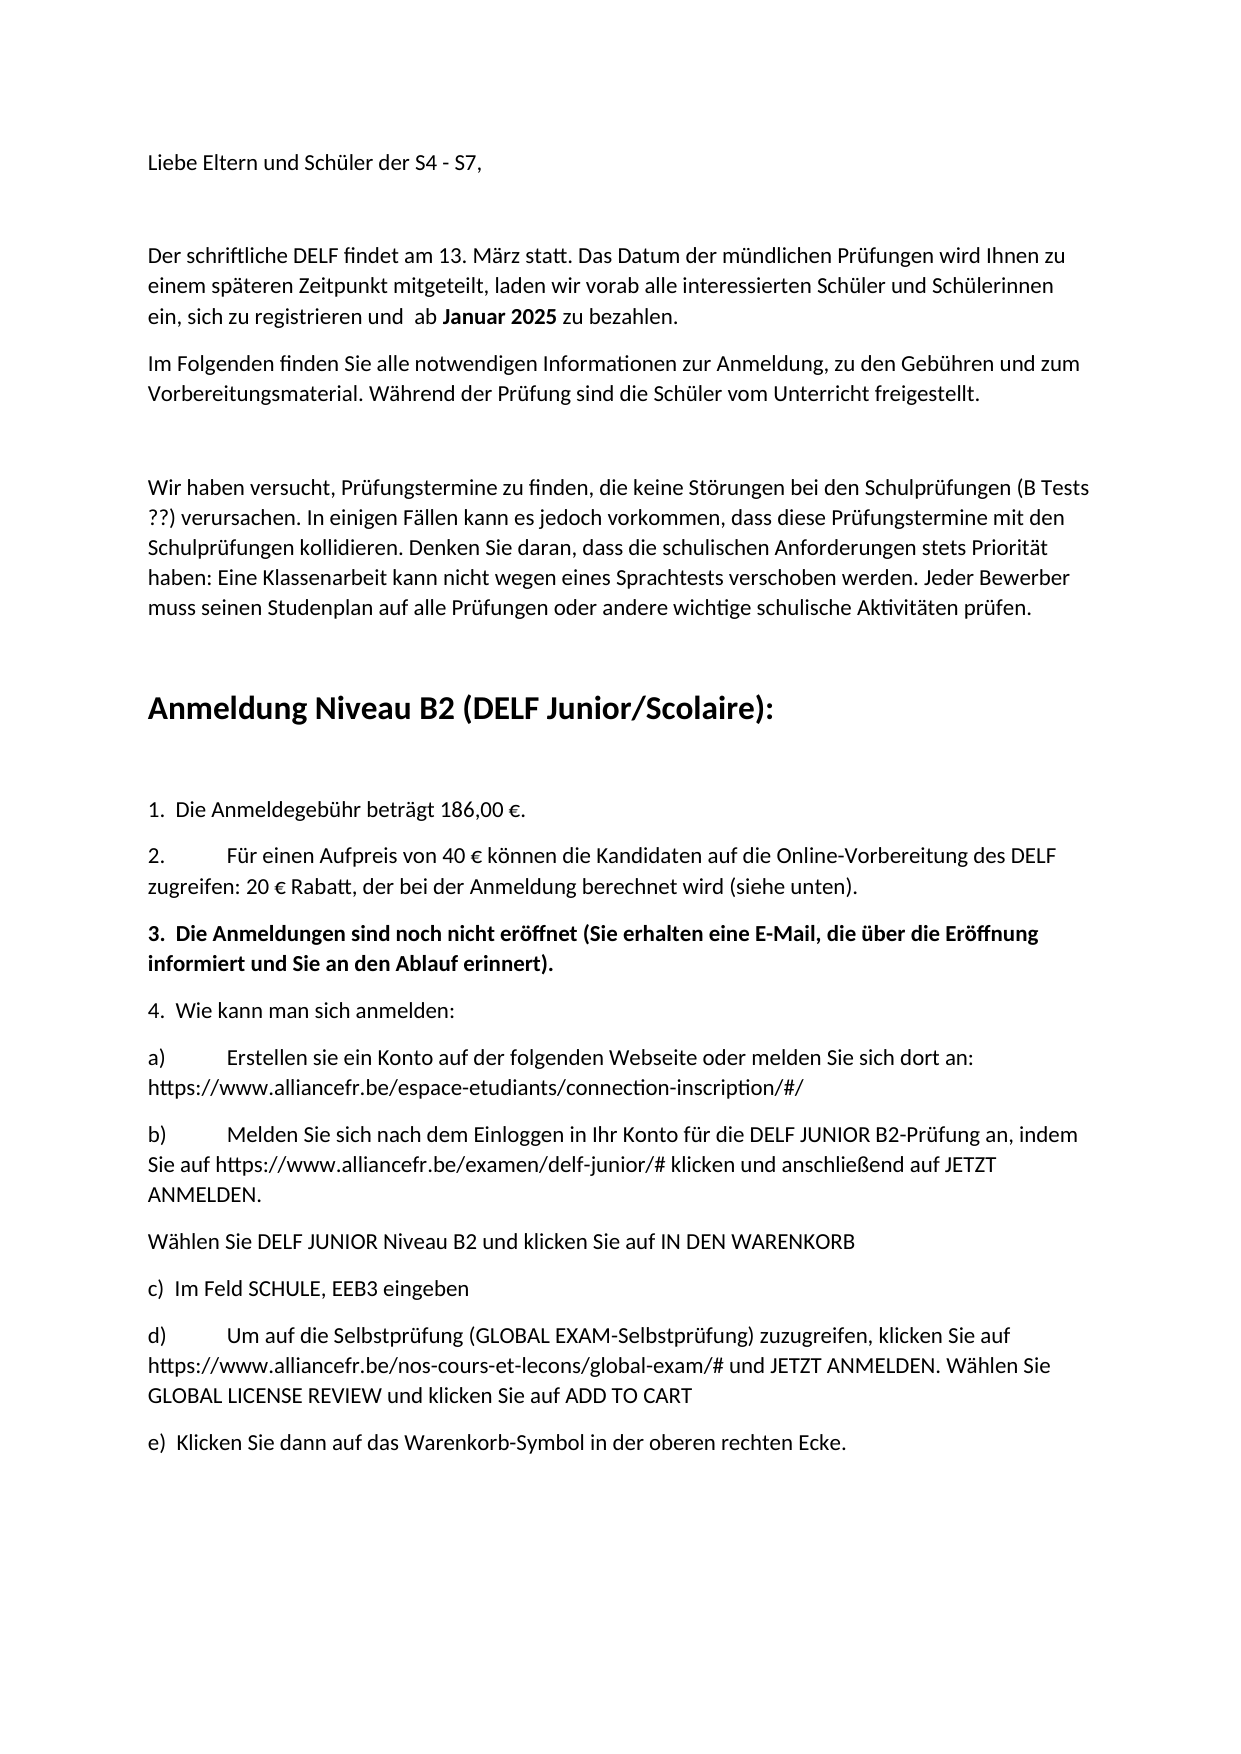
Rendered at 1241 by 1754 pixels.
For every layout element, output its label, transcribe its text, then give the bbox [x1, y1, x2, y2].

text a) Erstellen sie ein Konto auf der folgenden Webseite oder melden Sie sich dort an: https://www.alliancefr.be/espace-etudiants/connection-inscription/#/ [148, 1043, 1093, 1101]
text b) Melden Sie sich nach dem Einloggen in Ihr Konto für die DELF JUNIOR B2-Prüfung an, indem Sie auf https://www.alliancefr.be/examen/delf-junior/# klicken und anschließend auf JETZT ANMELDEN. [148, 1120, 1093, 1208]
text Liebe Eltern und Schüler der S4 - S7, [148, 148, 1093, 176]
text 1. Die Anmeldegebühr beträgt 186,00 €. [148, 795, 1093, 823]
text e) Klicken Sie dann auf das Warenkorb-Symbol in der oberen rechten Ecke. [148, 1428, 1093, 1456]
text 3. Die Anmeldungen sind noch nicht eröffnet (Sie erhalten eine E-Mail, die über die Eröffnung informiert und Sie an den Ablauf erinnert). [148, 919, 1093, 977]
text 2. Für einen Aufpreis von 40 € können die Kandidaten auf die Online-Vorbereitung des DELF zugreifen: 20 € Rabatt, der bei der Anmeldung berechnet wird (siehe unten). [148, 842, 1093, 900]
text Anmeldung Niveau B2 (DELF Junior/Scolaire): [148, 687, 1093, 728]
text 4. Wie kann man sich anmelden: [148, 996, 1093, 1024]
text Im Folgenden finden Sie alle notwendigen Informationen zur Anmeldung, zu den Gebühren und zum Vorbereitungsmaterial. Während der Prüfung sind die Schüler vom Unterricht freigestellt. [148, 349, 1093, 407]
text Wir haben versucht, Prüfungstermine zu finden, die keine Störungen bei den Schulprüfungen (B Tests ??) verursachen. In einigen Fällen kann es jedoch vorkommen, dass diese Prüfungstermine mit den Schulprüfungen kollidieren. Denken Sie daran, dass die schulischen Anforderungen stets Priorität haben: Eine Klassenarbeit kann nicht wegen eines Sprachtests verschoben werden. Jeder Bewerber muss seinen Studenplan auf alle Prüfungen oder andere wichtige schulische Aktivitäten prüfen. [148, 473, 1093, 621]
text Wählen Sie DELF JUNIOR Niveau B2 und klicken Sie auf IN DEN WARENKORB [148, 1227, 1093, 1255]
text Der schriftliche DELF findet am 13. März statt. Das Datum der mündlichen Prüfungen wird Ihnen zu einem späteren Zeitpunkt mitgeteilt, laden wir vorab alle interessierten Schüler und Schülerinnen ein, sich zu registrieren und ab Januar 2025 zu bezahlen. [148, 241, 1093, 330]
text d) Um auf die Selbstprüfung (GLOBAL EXAM-Selbstprüfung) zuzugreifen, klicken Sie auf https://www.alliancefr.be/nos-cours-et-lecons/global-exam/# und JETZT ANMELDEN. Wählen Sie GLOBAL LICENSE REVIEW und klicken Sie auf ADD TO CART [148, 1321, 1093, 1409]
text c) Im Feld SCHULE, EEB3 eingeben [148, 1274, 1093, 1302]
